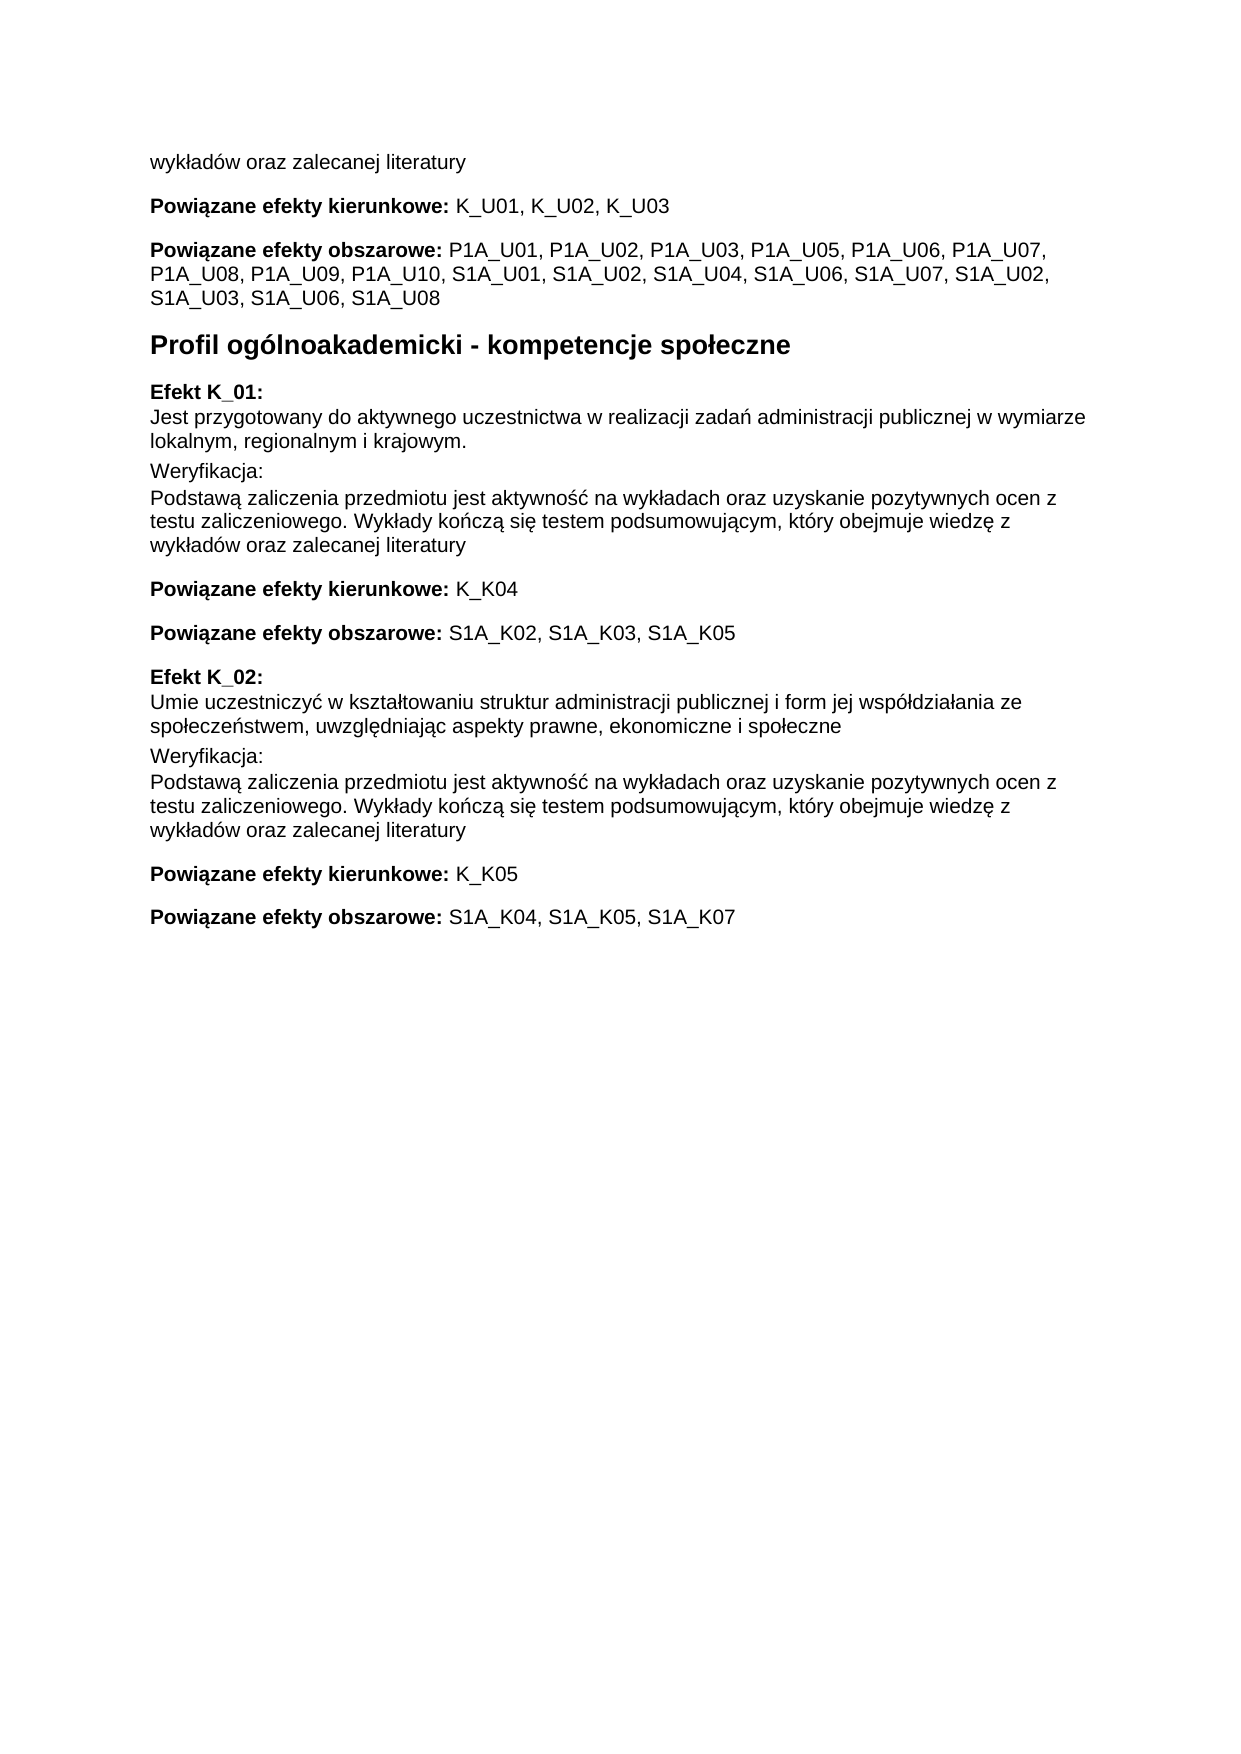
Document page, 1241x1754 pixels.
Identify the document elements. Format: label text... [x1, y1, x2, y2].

text Weryfikacja: [150, 459, 1090, 483]
text Powiązane efekty kierunkowe: K_K05 [150, 861, 1090, 885]
text Powiązane efekty obszarowe: S1A_K02, S1A_K03, S1A_K05 [150, 621, 1090, 645]
text Umie uczestniczyć w kształtowaniu struktur administracji publicznej i form jej współdziałania ze społeczeństwem, uwzględniając aspekty prawne, ekonomiczne i społeczne [150, 689, 1090, 737]
text Weryfikacja: [150, 744, 1090, 768]
text Efekt K_01: [150, 380, 1090, 404]
text Powiązane efekty obszarowe: S1A_K04, S1A_K05, S1A_K07 [150, 905, 1090, 929]
text Jest przygotowany do aktywnego uczestnictwa w realizacji zadań administracji publicznej w wymiarze lokalnym, regionalnym i krajowym. [150, 405, 1090, 453]
text Powiązane efekty obszarowe: P1A_U01, P1A_U02, P1A_U03, P1A_U05, P1A_U06, P1A_U07, P1A_U08, P1A_U09, P1A_U10, S1A_U01, S1A_U02, S1A_U04, S1A_U06, S1A_U07, S1A_U02, S1A_U03, S1A_U06, S1A_U08 [150, 237, 1090, 309]
text Powiązane efekty kierunkowe: K_K04 [150, 577, 1090, 601]
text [150, 150, 1090, 174]
text Efekt K_02: [150, 664, 1090, 688]
text Powiązane efekty kierunkowe: K_U01, K_U02, K_U03 [150, 194, 1090, 218]
subtitle Profil ogólnoakademicki - kompetencje społeczne [150, 329, 1090, 360]
